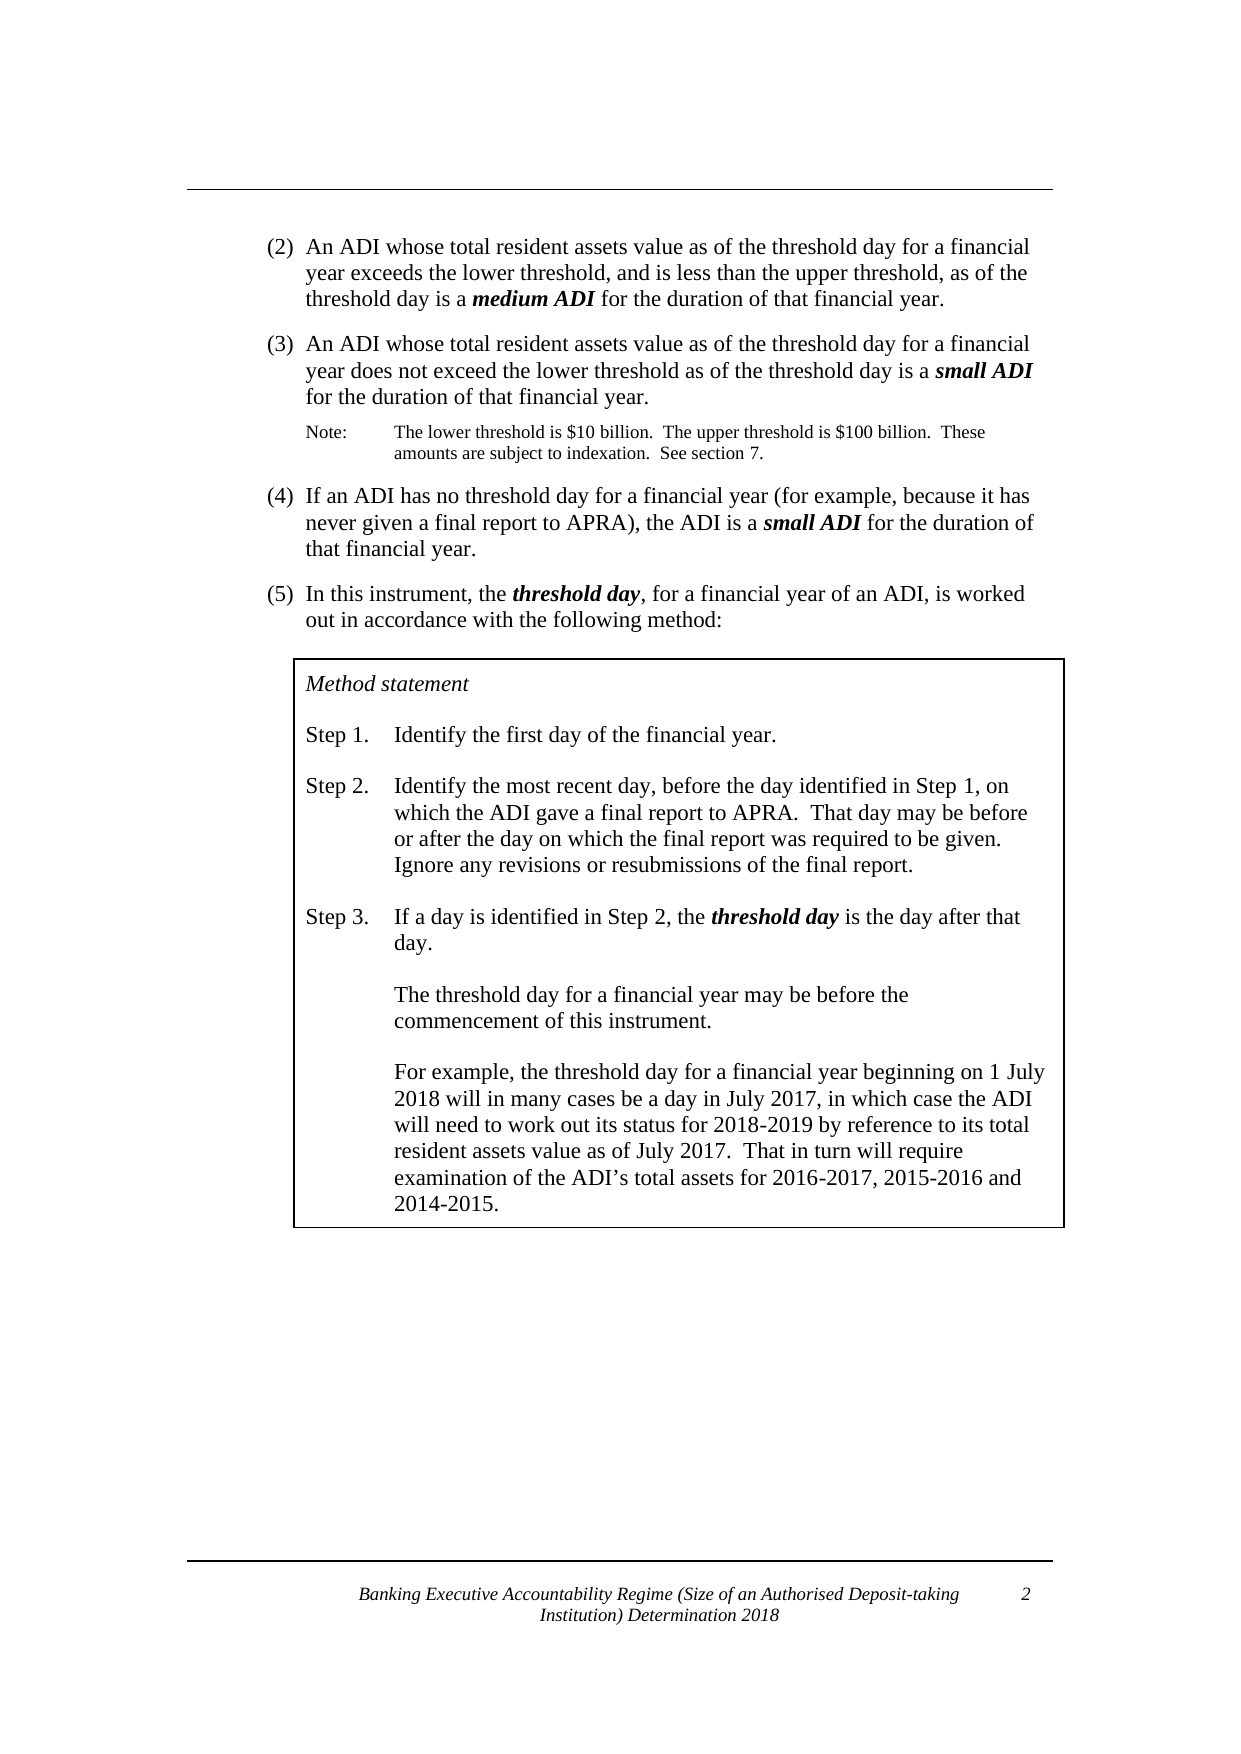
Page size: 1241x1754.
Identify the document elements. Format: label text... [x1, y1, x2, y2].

text Method statement [295, 660, 1063, 696]
text (3) An ADI whose total resident assets value as of the threshold day for a financial year does not exceed the lower threshold as of the threshold day is a small ADI for the duration of that financial year. [187, 331, 1053, 409]
text (5) In this instrument, the threshold day, for a financial year of an ADI, is worked out in accordance with the following method: [187, 580, 1053, 633]
text Step 3. If a day is identified in Step 2, the threshold day is the day after that day. [295, 891, 1063, 956]
text Step 1. Identify the first day of the financial year. [295, 709, 1063, 747]
text Note: The lower threshold is $10 billion. The upper threshold is $100 billion. These amounts are subject to indexation. See section 7. [305, 422, 1053, 463]
text (2) An ADI whose total resident assets value as of the threshold day for a financial year exceeds the lower threshold, and is less than the upper threshold, as of the threshold day is a medium ADI for the duration of that financial year. [187, 233, 1053, 312]
text For example, the threshold day for a financial year beginning on 1 July 2018 will in many cases be a day in July 2017, in which case the ADI will need to work out its status for 2018-2019 by reference to its total resident assets value as of July 2017. That in turn will require examination of the ADI’s total assets for 2016-2017, 2015-2016 and 2014-2015. [295, 1046, 1063, 1227]
text The threshold day for a financial year may be before the commencement of this instrument. [295, 969, 1063, 1033]
text (4) If an ADI has no threshold day for a financial year (for example, because it has never given a final report to APRA), the ADI is a small ADI for the duration of that financial year. [187, 482, 1053, 561]
text Step 2. Identify the most recent day, before the day identified in Step 1, on which the ADI gave a final report to APRA. That day may be before or after the day on which the final report was required to be given. Ignore any revisions or resubmissions of the final report. [295, 761, 1063, 878]
